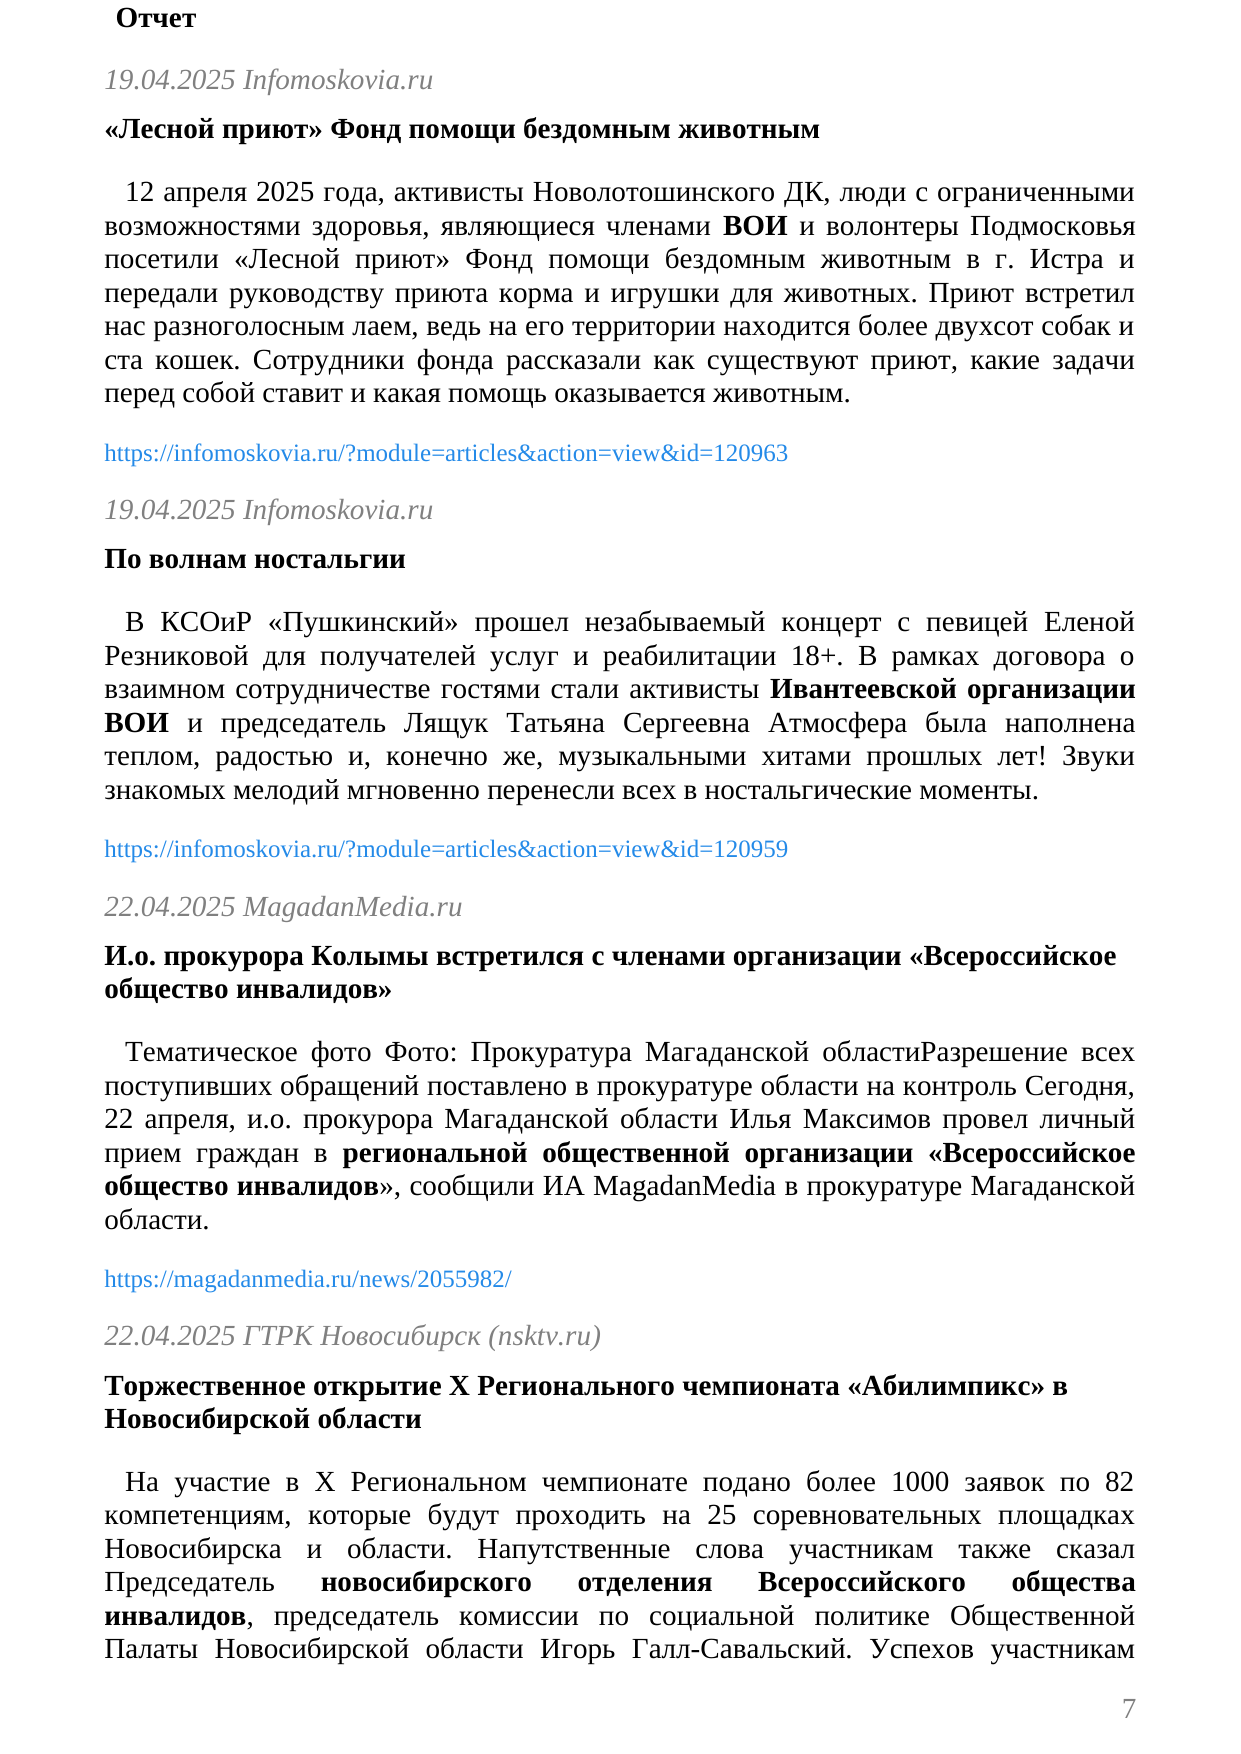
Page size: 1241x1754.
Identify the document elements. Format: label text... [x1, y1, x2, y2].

text Тематическое фото Фото: Прокуратура Магаданской областиРазрешение всех поступивших обращений поставлено в прокуратуре области на контроль Сегодня, 22 апреля, и.о. прокурора Магаданской области Илья Максимов провел личный прием граждан в региональной общественной организации «Всероссийское общество инвалидов», сообщили ИА MagadanMedia в прокуратуре Магаданской области. [104, 1034, 1136, 1235]
subtitle 19.04.2025 Infomoskovia.ru [104, 62, 1136, 96]
subtitle 19.04.2025 Infomoskovia.ru [104, 492, 1136, 526]
text 12 апреля 2025 года, активисты Новолотошинского ДК, люди с ограниченными возможностями здоровья, являющиеся членами ВОИ и волонтеры Подмосковья посетили «Лесной приют» Фонд помощи бездомным животным в г. Истра и передали руководству приюта корма и игрушки для животных. Приют встретил нас разноголосным лаем, ведь на его территории находится более двухсот собак и ста кошек. Сотрудники фонда рассказали как существуют приют, какие задачи перед собой ставит и какая помощь оказывается животным. [104, 174, 1136, 409]
subtitle И.о. прокурора Колымы встретился с членами организации «Всероссийское общество инвалидов» [104, 938, 1136, 1005]
text https://infomoskovia.ru/?module=articles&action=view&id=120959 [104, 834, 1136, 863]
subtitle Торжественное открытие Х Регионального чемпионата «Абилимпикс» в Новосибирской области [104, 1368, 1136, 1435]
subtitle 22.04.2025 MagadanMedia.ru [104, 889, 1136, 922]
subtitle По волнам ностальгии [104, 541, 1136, 575]
text https://magadanmedia.ru/news/2055982/ [104, 1264, 1136, 1293]
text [104, 1464, 1136, 1665]
text В КСОиР «Пушкинский» прошел незабываемый концерт с певицей Еленой Резниковой для получателей услуг и реабилитации 18+. В рамках договора о взаимном сотрудничестве гостями стали активисты Ивантеевской организации ВОИ и председатель Лящук Татьяна Сергеевна Атмосфера была наполнена теплом, радостью и, конечно же, музыкальными хитами прошлых лет! Звуки знакомых мелодий мгновенно перенесли всех в ностальгические моменты. [104, 604, 1136, 805]
text https://infomoskovia.ru/?module=articles&action=view&id=120963 [104, 438, 1136, 467]
subtitle 22.04.2025 ГТРК Новосибирск (nsktv.ru) [104, 1318, 1136, 1352]
subtitle «Лесной приют» Фонд помощи бездомным животным [104, 112, 1136, 145]
